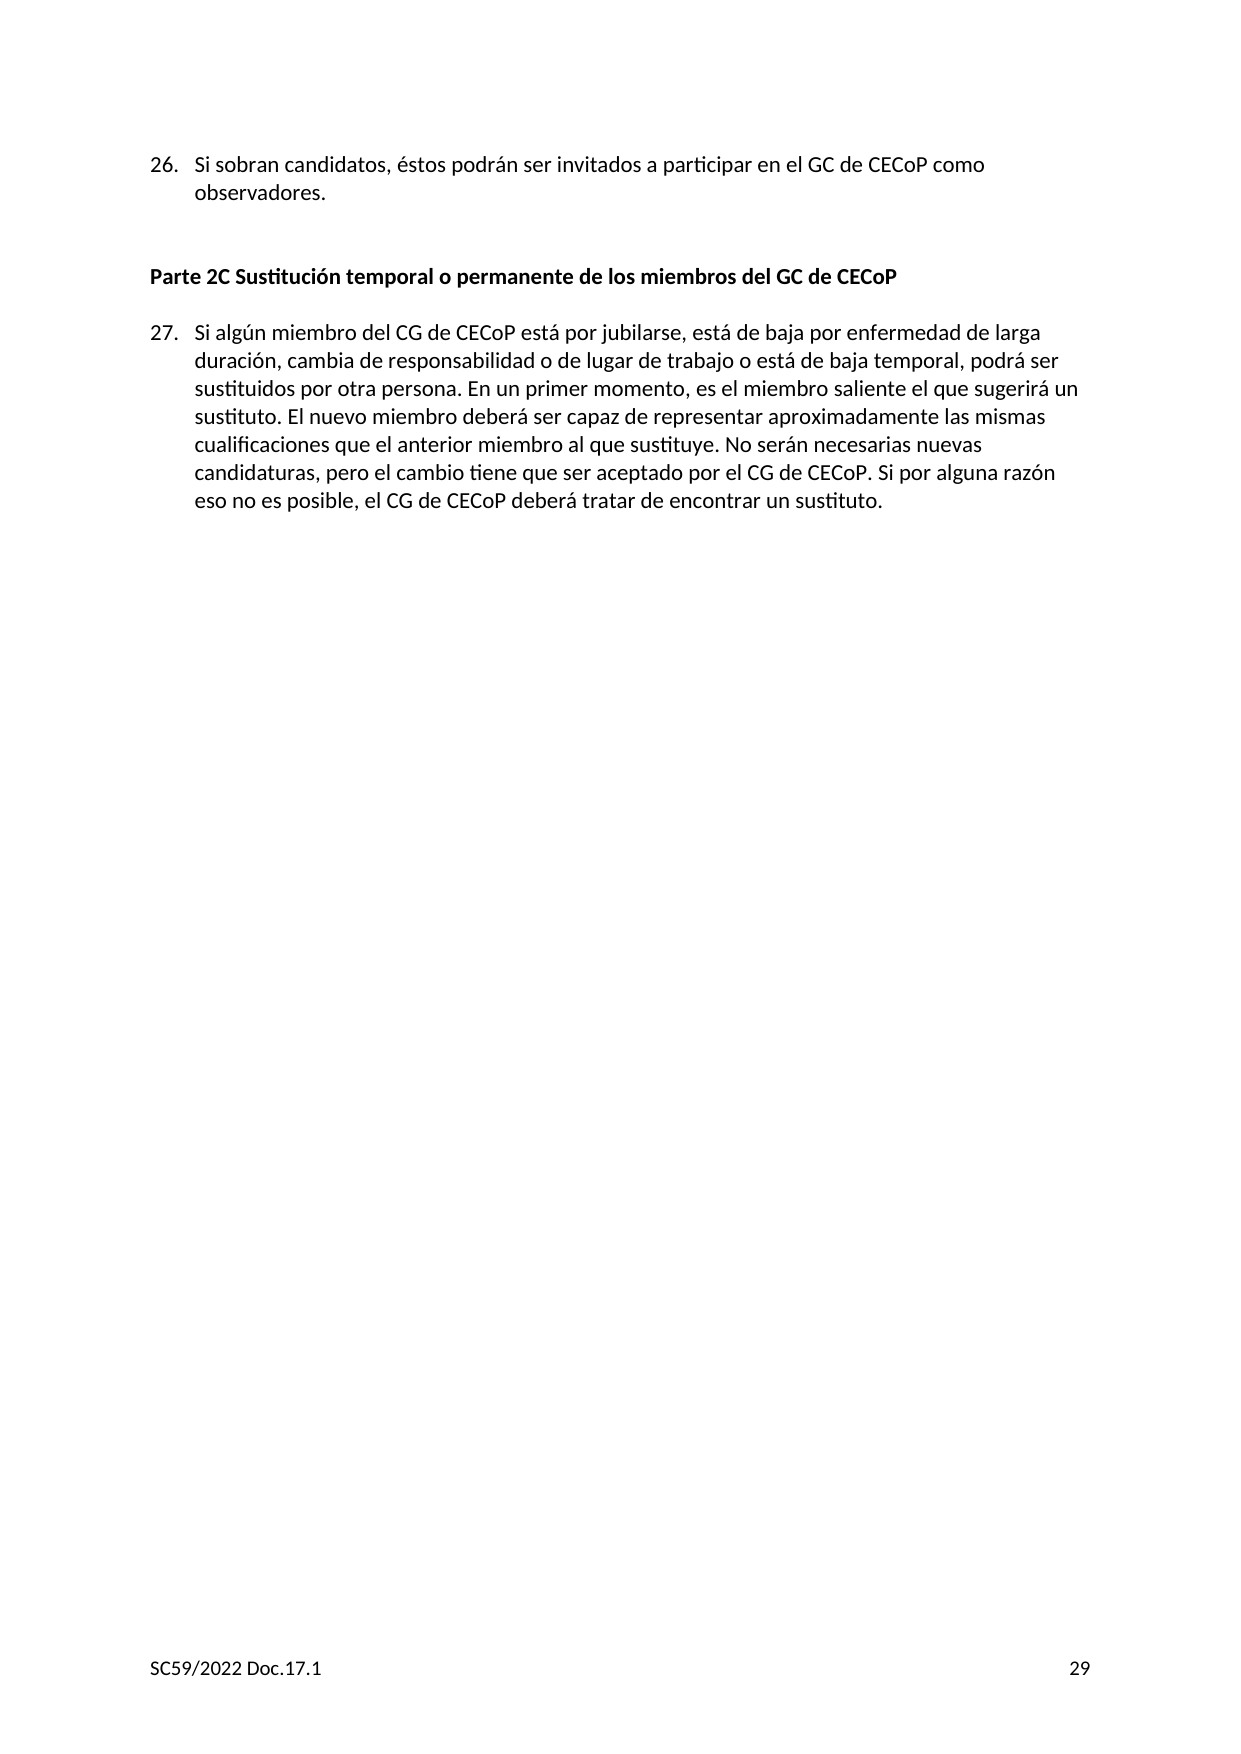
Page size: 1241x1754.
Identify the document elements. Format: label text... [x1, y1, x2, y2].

text 27. Si algún miembro del CG de CECoP está por jubilarse, está de baja por enfermedad de larga duración, cambia de responsabilidad o de lugar de trabajo o está de baja temporal, podrá ser sustituidos por otra persona. En un primer momento, es el miembro saliente el que sugerirá un sustituto. El nuevo miembro deberá ser capaz de representar aproximadamente las mismas cualificaciones que el anterior miembro al que sustituye. No serán necesarias nuevas candidaturas, pero el cambio tiene que ser aceptado por el CG de CECoP. Si por alguna razón eso no es posible, el CG de CECoP deberá tratar de encontrar un sustituto. [150, 318, 1090, 514]
text Parte 2C Sustitución temporal o permanente de los miembros del GC de CECoP [150, 262, 1072, 290]
text 26. Si sobran candidatos, éstos podrán ser invitados a participar en el GC de CECoP como observadores. [150, 150, 1090, 206]
